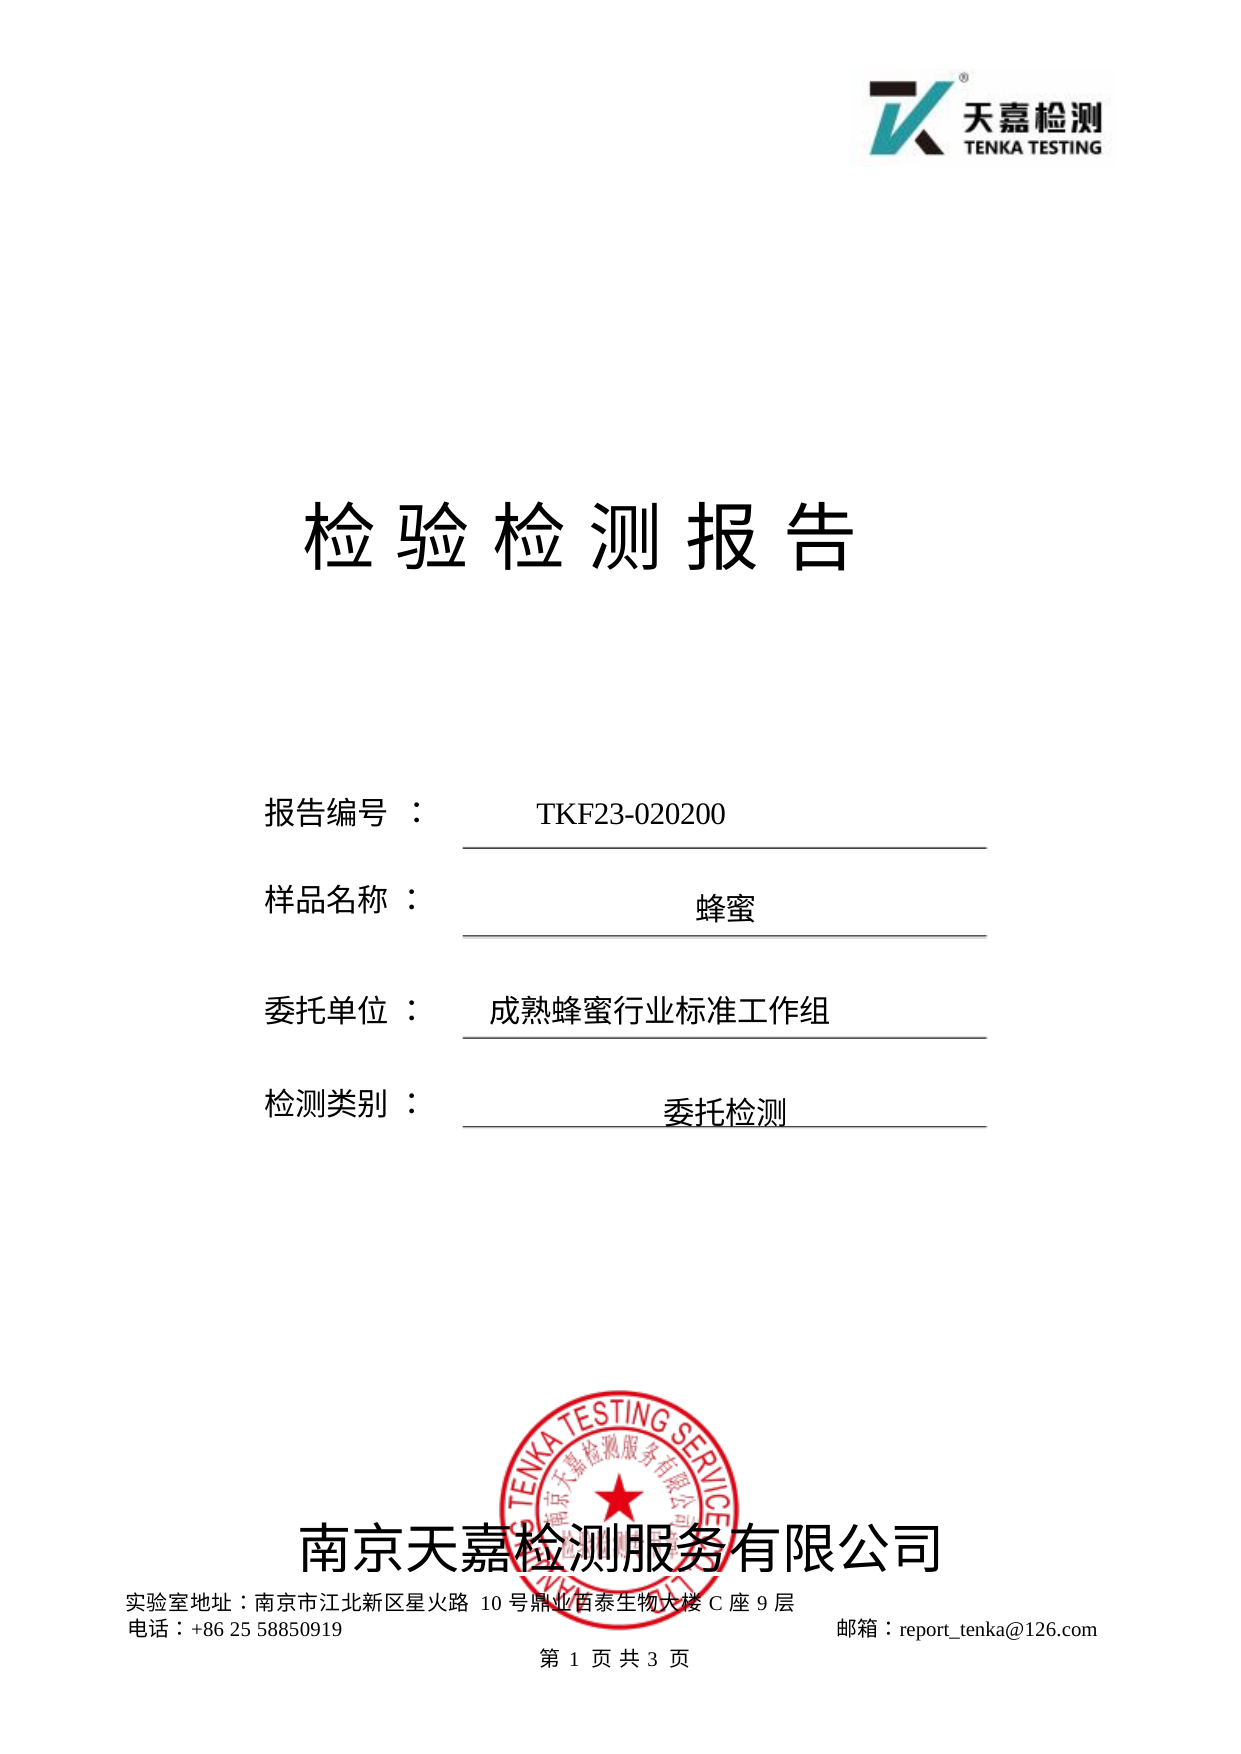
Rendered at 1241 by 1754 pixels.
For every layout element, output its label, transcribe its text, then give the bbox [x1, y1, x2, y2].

text 报告编号 ： TKF23-020200 [264, 794, 1142, 832]
text 第 1 页 共 3 页 [539, 1649, 1142, 1671]
picture [850, 69, 1117, 167]
text 委托检测 [663, 1098, 1142, 1131]
text 检测类别 ： [264, 1090, 653, 1122]
text 样品名称 ： [264, 886, 685, 918]
text 蜂蜜 [695, 894, 1142, 927]
text 实验室地址：南京市江北新区星火路 10 号鼎业百泰生物大楼 C 座 9 层 [125, 1589, 1142, 1616]
text 南京天嘉检测服务有限公司 [113, 1514, 1142, 1582]
text 委托单位 ： 成熟蜂蜜行业标准工作组 [264, 992, 1142, 1030]
picture [498, 1582, 741, 1589]
picture [462, 935, 988, 939]
picture [498, 1389, 741, 1514]
text 电话：+86 25 58850919 邮箱：report_tenka@126.com [127, 1616, 1142, 1644]
text 检 验 检 测 报 告 [302, 489, 1142, 583]
